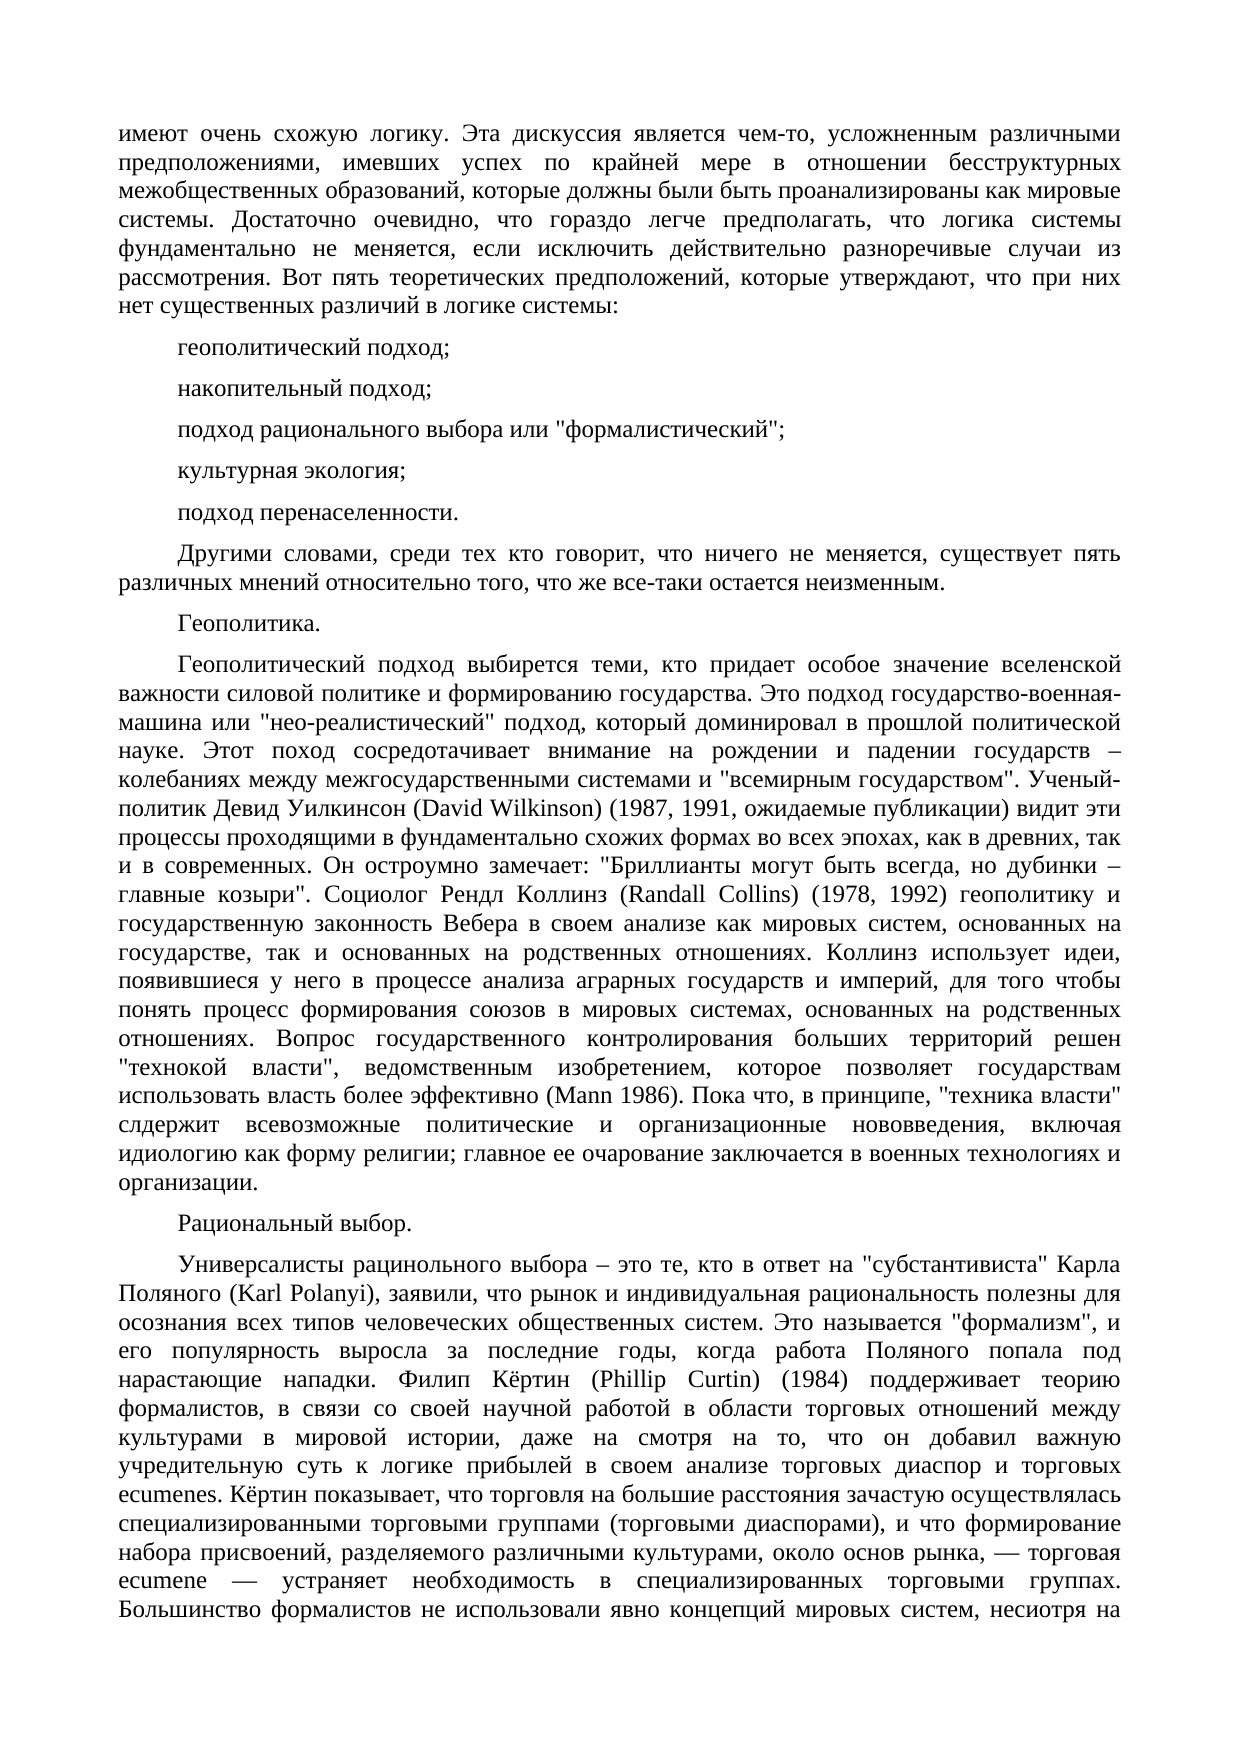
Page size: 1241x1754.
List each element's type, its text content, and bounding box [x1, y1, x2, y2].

text Другими словами, среди тех кто говорит, что ничего не меняется, существует пять различных мнений относительно того, что же все-таки остается неизменным. [118, 538, 1122, 596]
text накопительный подход; [118, 373, 1122, 402]
text Геополитика. [118, 608, 1122, 637]
text Геополитический подход выбирется теми, кто придает особое значение вселенской важности силовой политике и формированию государства. Это подход государство-военная-машина или "нео-реалистический" подход, который доминировал в прошлой политической науке. Этот поход сосредотачивает внимание на рождении и падении государств – колебаниях между межгосударственными системами и "всемирным государством". Ученый-политик Девид Уилкинсон (David Wilkinson) (1987, 1991, ожидаемые публикации) видит эти процессы проходящими в фундаментально схожих формах во всех эпохах, как в древних, так и в современных. Он остроумно замечает: "Бриллианты могут быть всегда, но дубинки – главные козыри". Социолог Рендл Коллинз (Randall Collins) (1978, 1992) геополитику и государственную законность Вебера в своем анализе как мировых систем, основанных на государстве, так и основанных на родственных отношениях. Коллинз использует идеи, появившиеся у него в процессе анализа аграрных государств и империй, для того чтобы понять процесс формирования союзов в мировых системах, основанных на родственных отношениях. Вопрос государственного контролирования больших территорий решен "технокой власти", ведомственным изобретением, которое позволяет государствам использовать власть более эффективно (Mann 1986). Пока что, в принципе, "техника власти" слдержит всевозможные политические и организационные нововведения, включая идиологию как форму религии; главное ее очарование заключается в военных технологиях и организации. [118, 649, 1122, 1196]
text геополитический подход; [118, 332, 1122, 361]
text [118, 118, 1122, 319]
text культурная экология; [118, 456, 1122, 484]
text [118, 1249, 1122, 1623]
text подход перенаселенности. [118, 497, 1122, 526]
text Рациональный выбор. [118, 1208, 1122, 1237]
text подход рационального выбора или "формалистический"; [118, 414, 1122, 443]
